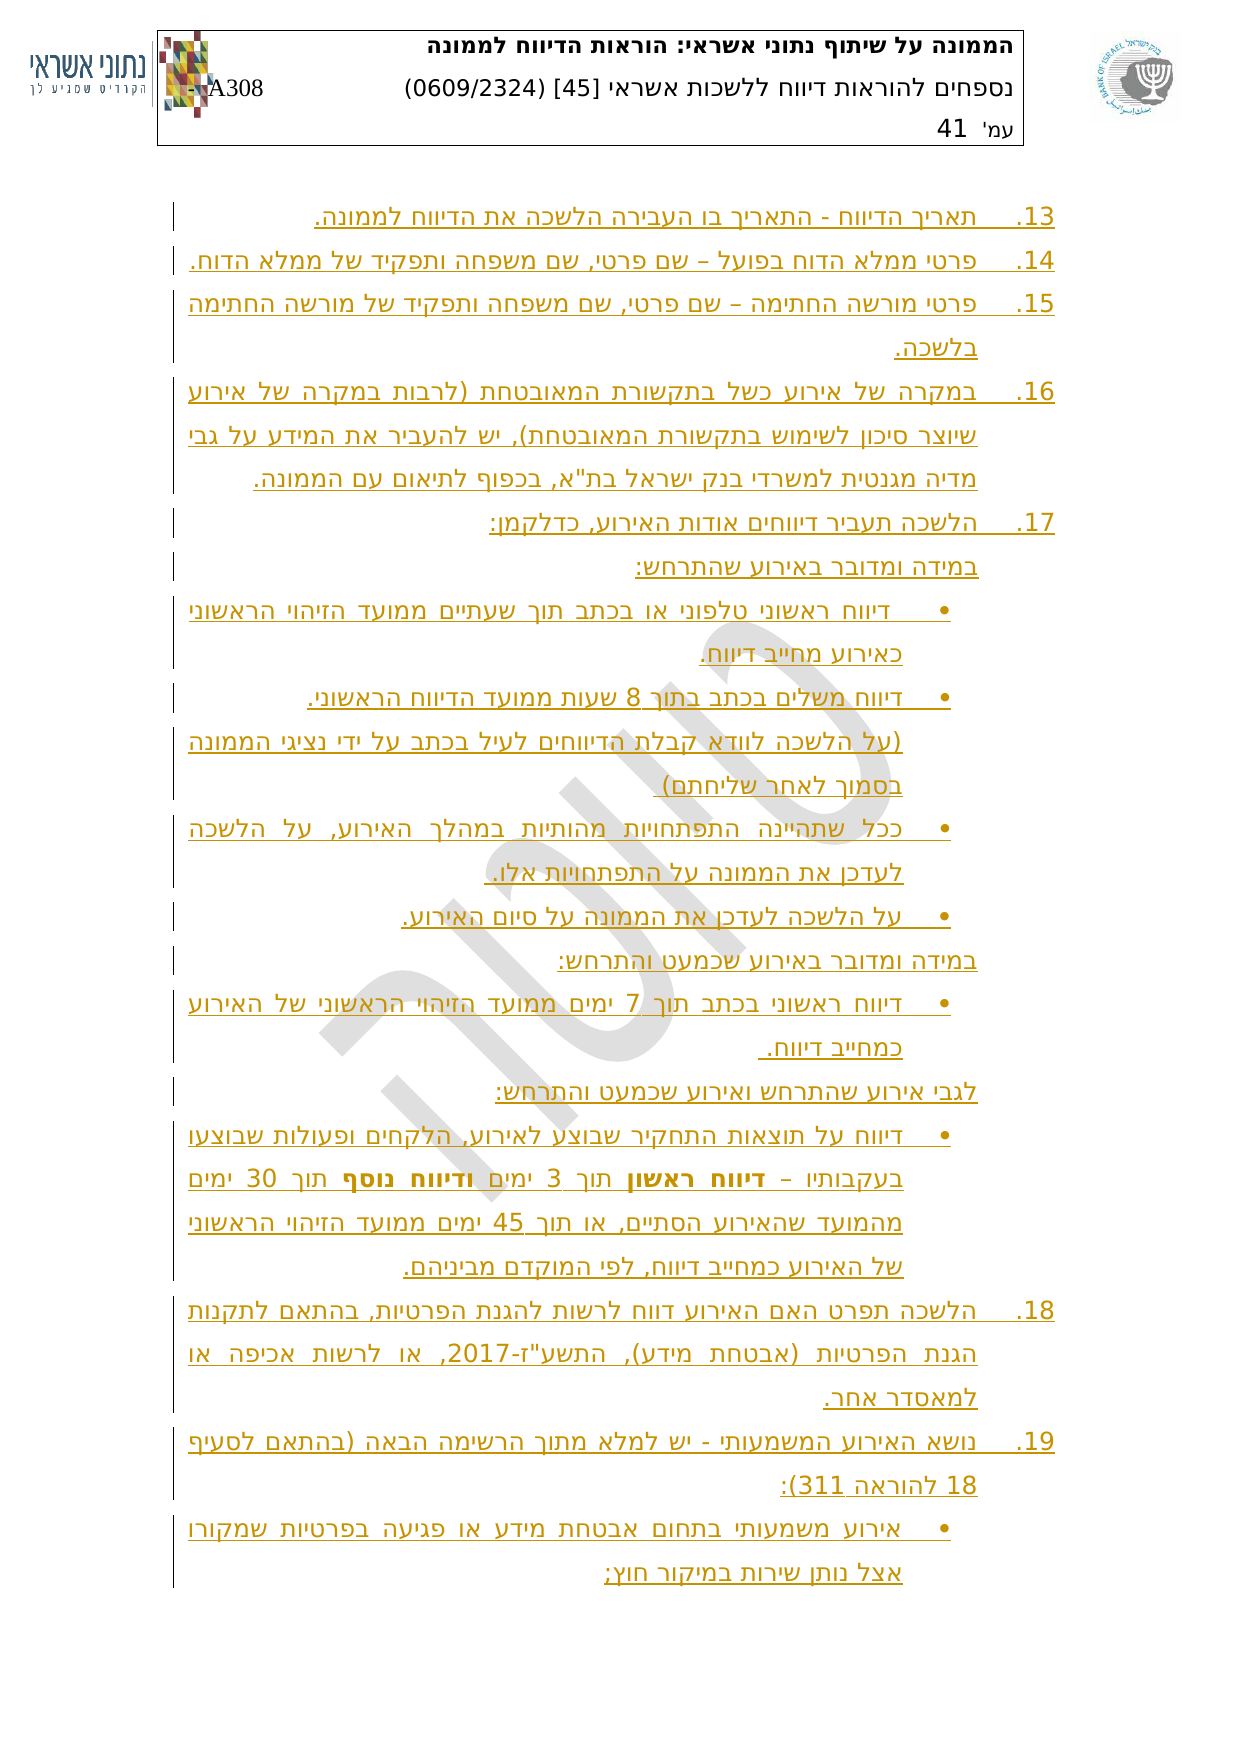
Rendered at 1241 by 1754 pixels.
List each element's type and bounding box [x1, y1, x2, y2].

picture [1089, 31, 1181, 123]
picture [158, 31, 214, 118]
picture [30, 30, 157, 118]
